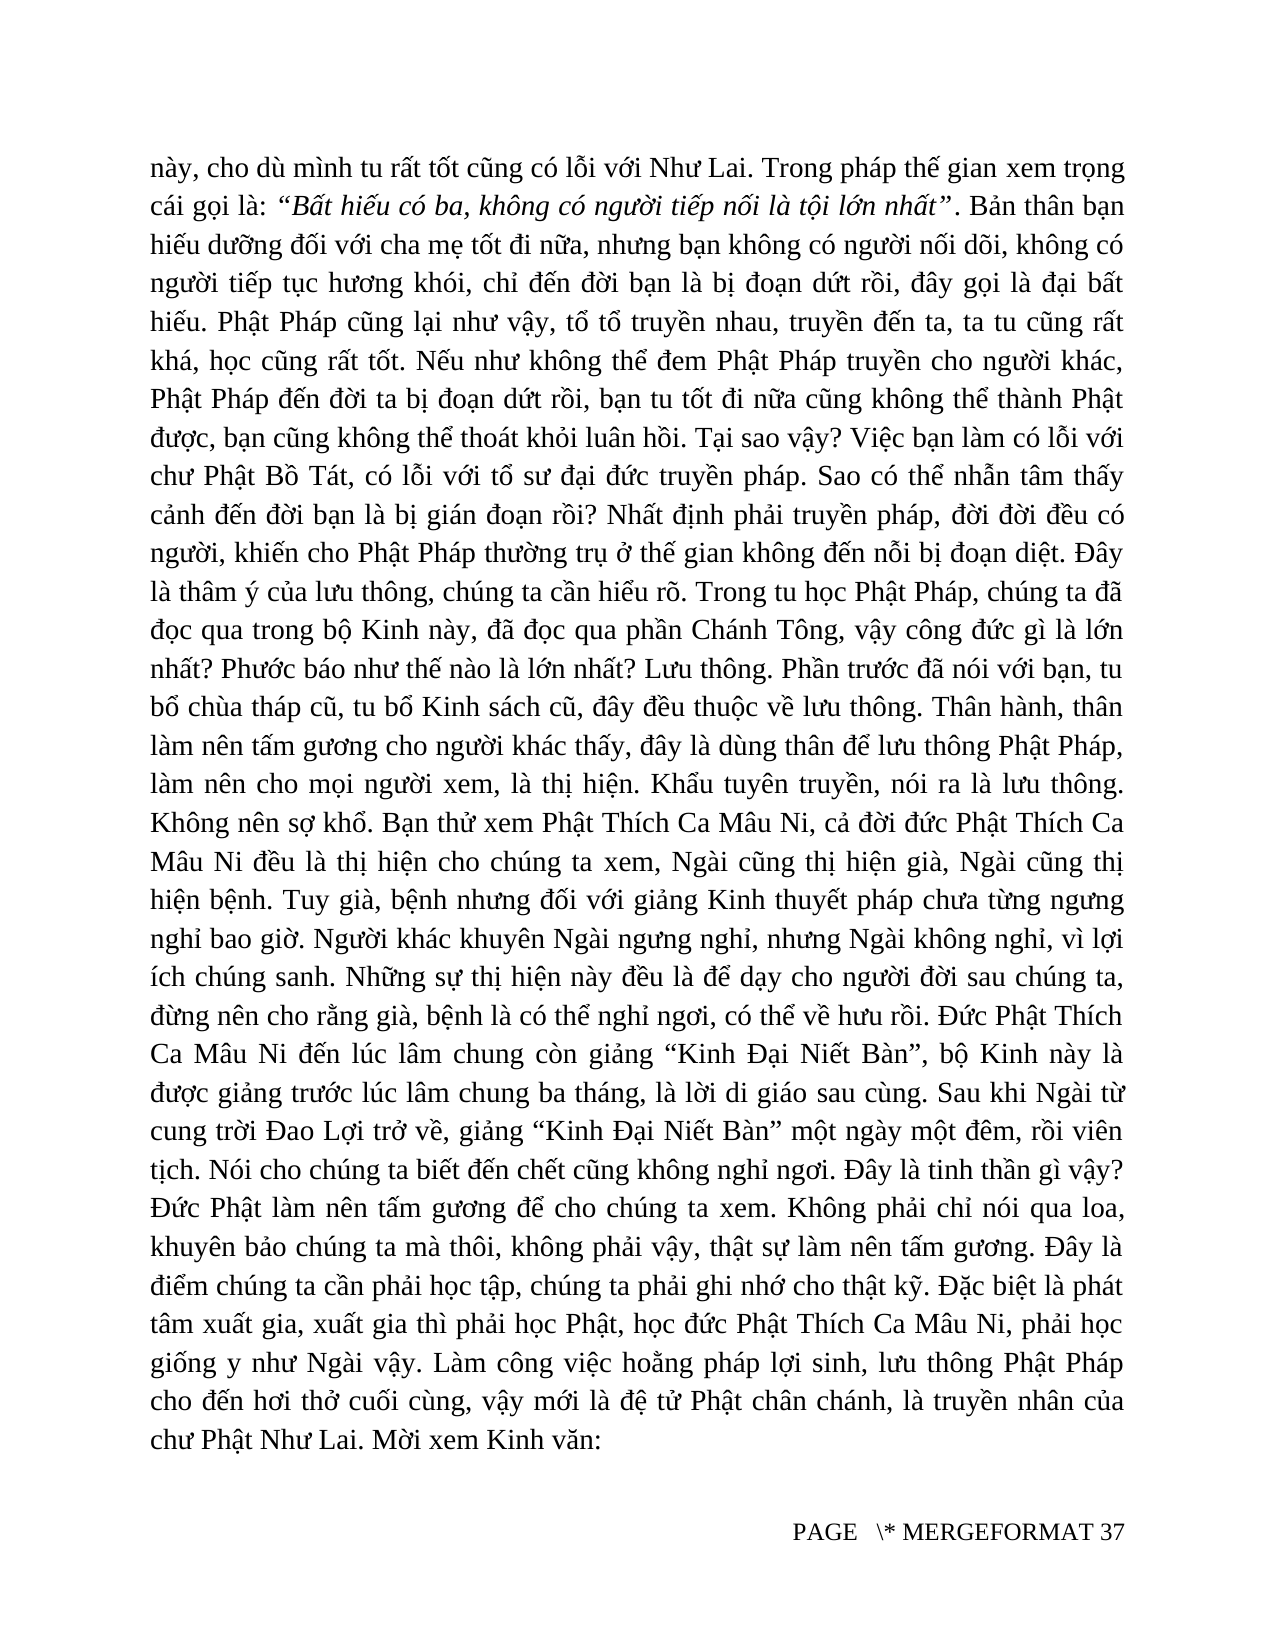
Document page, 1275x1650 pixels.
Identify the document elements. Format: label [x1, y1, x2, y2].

text [150, 150, 1125, 1455]
